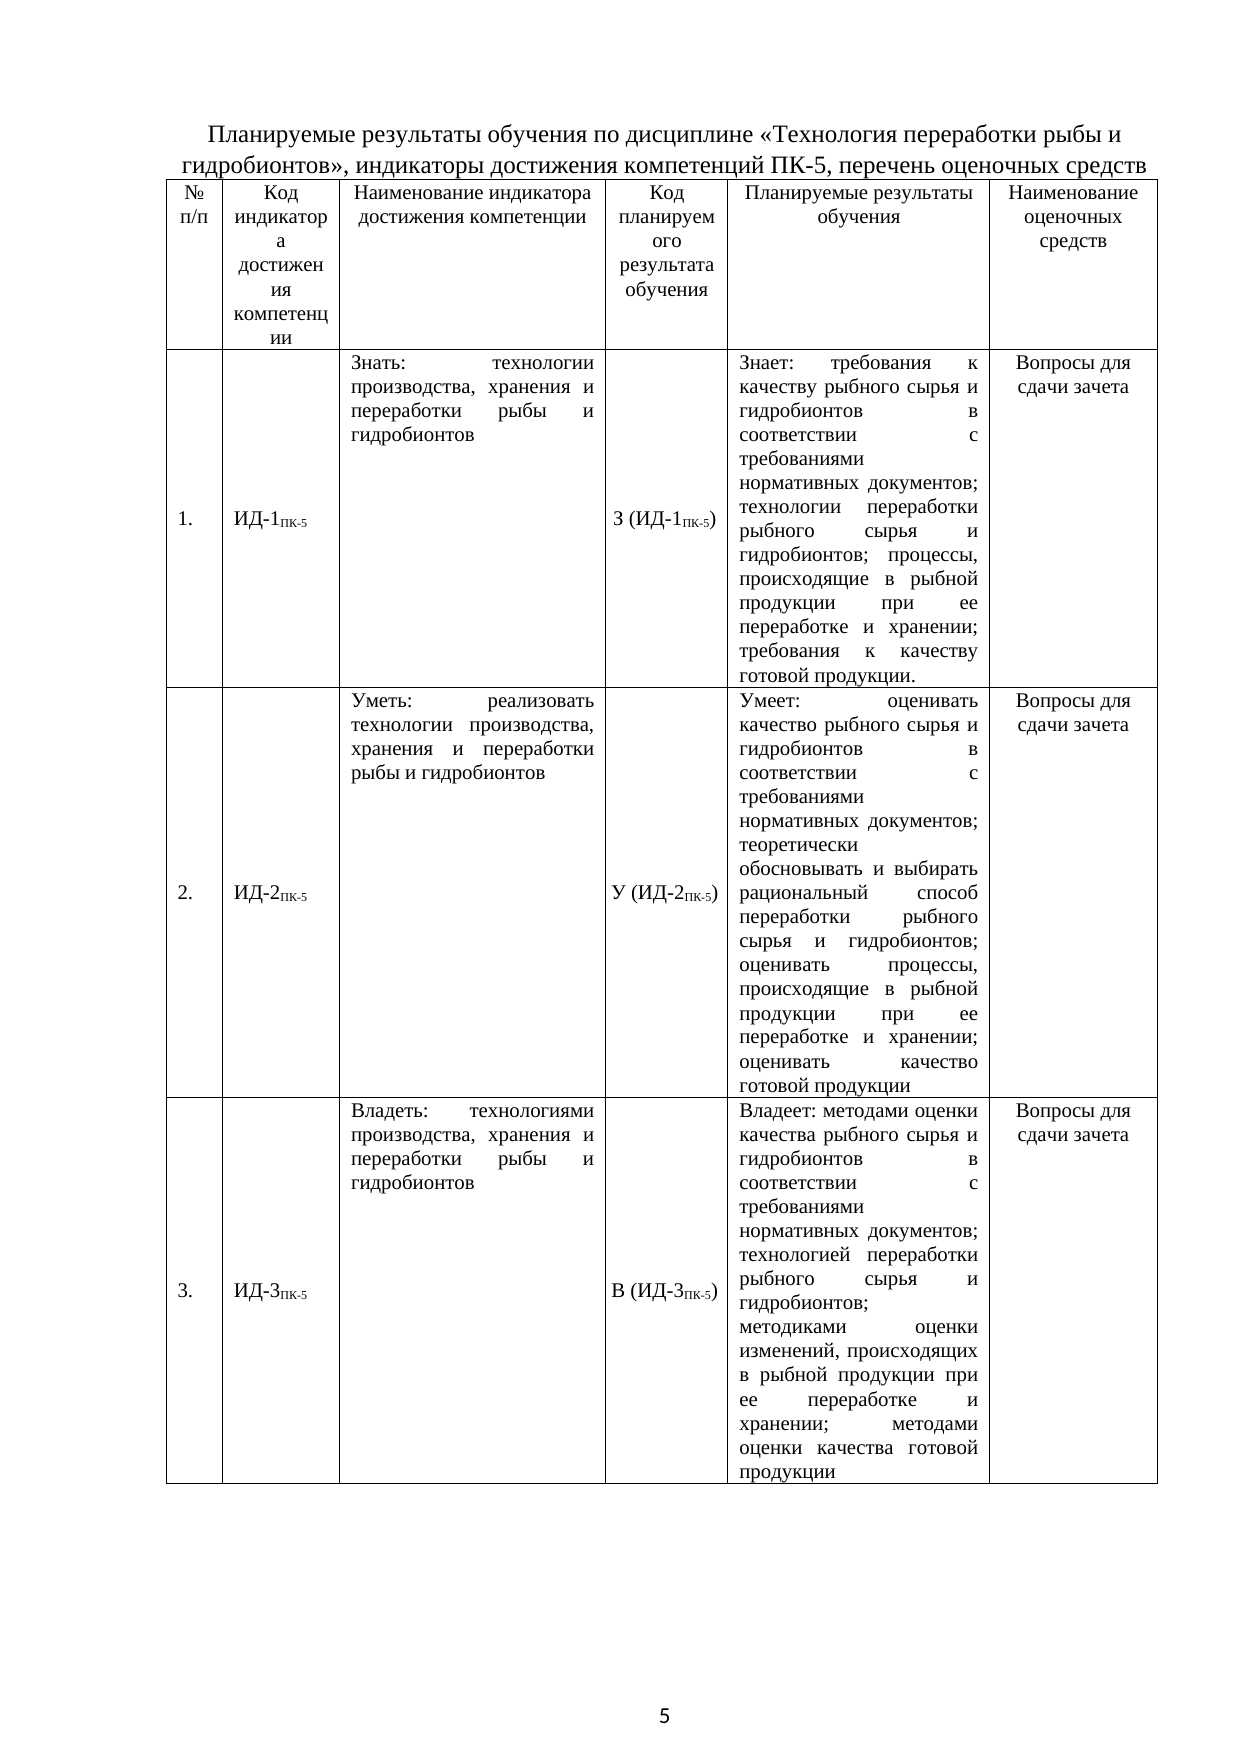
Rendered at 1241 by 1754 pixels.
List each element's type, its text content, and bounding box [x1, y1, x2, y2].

text Планируемые результаты обучения по дисциплине «Технология переработки рыбы и гидробионтов», индикаторы достижения компетенций ПК-5, перечень оценочных средств [177, 118, 1152, 179]
table_header Планируемые результаты обучения [728, 180, 989, 349]
table_cell 2. [167, 688, 222, 1097]
table_cell У (ИД-2ПК-5) [606, 688, 727, 1097]
table_header Наименование индикатора достижения компетенции [340, 180, 605, 349]
table_cell Владеет: методами оценки качества рыбного сырья и гидробионтов в соответствии с требованиями нормативных документов; технологией переработки рыбного сырья и гидробионтов; методиками оценки изменений, происходящих в рыбной продукции при ее переработке и хранении; методами оценки качества готовой продукции [728, 1098, 989, 1483]
table_cell Вопросы для сдачи зачета [990, 688, 1157, 1097]
table_cell Вопросы для сдачи зачета [990, 1098, 1157, 1483]
table_cell Вопросы для сдачи зачета [990, 350, 1157, 687]
table_cell 1. [167, 350, 222, 687]
table_header Код планируемого результата обучения [606, 180, 727, 349]
table_cell Знать: технологии производства, хранения и переработки рыбы и гидробионтов [340, 350, 605, 687]
table_cell 3. [167, 1098, 222, 1483]
table_cell Знает: требования к качеству рыбного сырья и гидробионтов в соответствии с требованиями нормативных документов; технологии переработки рыбного сырья и гидробионтов; процессы, происходящие в рыбной продукции при ее переработке и хранении; требования к качеству готовой продукции. [728, 350, 989, 687]
table_cell ИД-2ПК-5 [223, 688, 339, 1097]
table_cell ИД-1ПК-5 [223, 350, 339, 687]
table_cell З (ИД-1ПК-5) [606, 350, 727, 687]
table_cell Владеть: технологиями производства, хранения и переработки рыбы и гидробионтов [340, 1098, 605, 1483]
table_cell Уметь: реализовать технологии производства, хранения и переработки рыбы и гидробионтов [340, 688, 605, 1097]
table_header Наименование оценочных средств [990, 180, 1157, 349]
table_header № п/п [167, 180, 222, 349]
table_header Код индикатора достижения компетенции [223, 180, 339, 349]
table_cell Умеет: оценивать качество рыбного сырья и гидробионтов в соответствии с требованиями нормативных документов; теоретически обосновывать и выбирать рациональный способ переработки рыбного сырья и гидробионтов; оценивать процессы, происходящие в рыбной продукции при ее переработке и хранении; оценивать качество готовой продукции [728, 688, 989, 1097]
table_cell В (ИД-3ПК-5) [606, 1098, 727, 1483]
table_cell ИД-3ПК-5 [223, 1098, 339, 1483]
